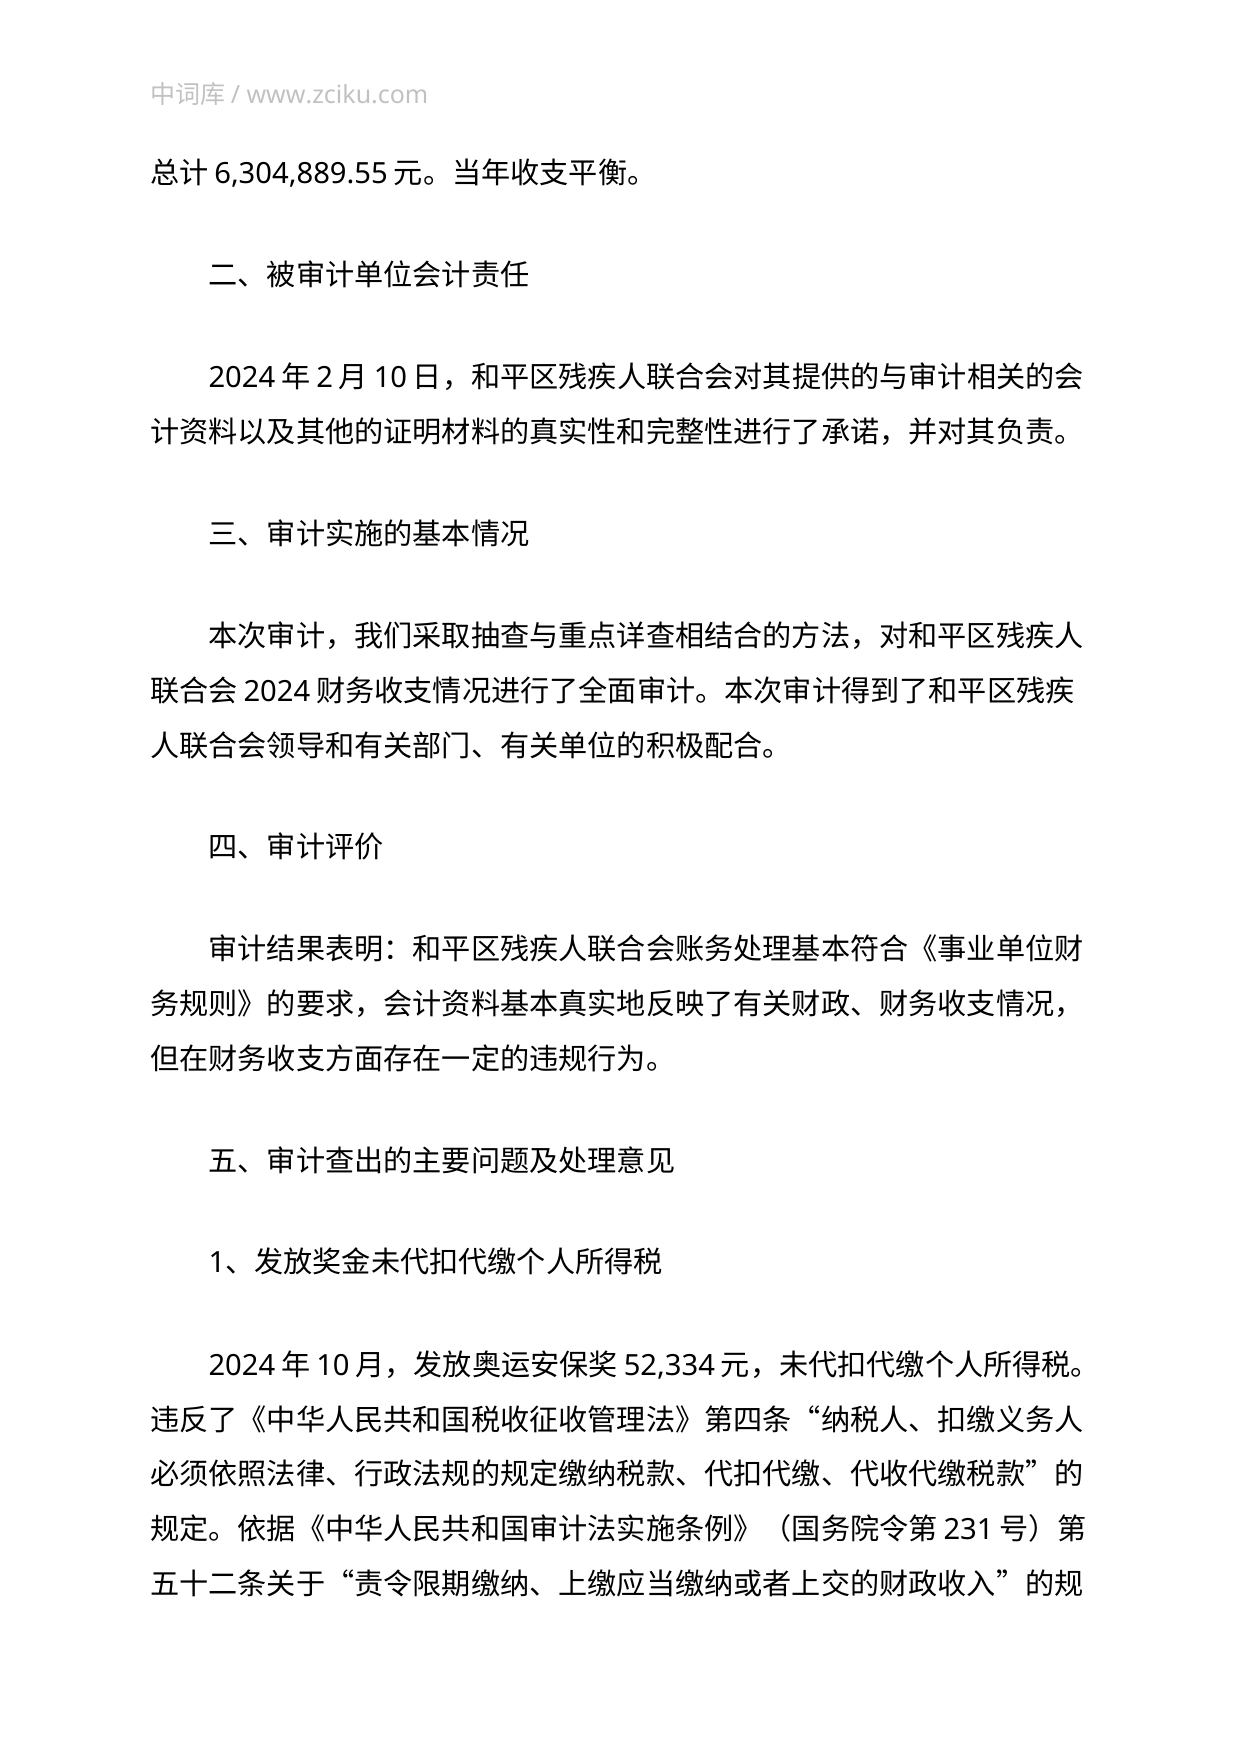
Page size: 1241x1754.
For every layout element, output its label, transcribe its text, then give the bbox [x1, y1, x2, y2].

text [150, 150, 1090, 192]
text 三、审计实施的基本情况 [150, 511, 1090, 553]
text 二、被审计单位会计责任 [150, 252, 1090, 294]
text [150, 1341, 1090, 1603]
text 五、审计查出的主要问题及处理意见 [150, 1137, 1090, 1179]
text 审计结果表明：和平区残疾人联合会账务处理基本符合《事业单位财务规则》的要求，会计资料基本真实地反映了有关财政、财务收支情况，但在财务收支方面存在一定的违规行为。 [150, 926, 1090, 1078]
text 1、发放奖金未代扣代缴个人所得税 [150, 1239, 1090, 1281]
text 本次审计，我们采取抽查与重点详查相结合的方法，对和平区残疾人联合会2024财务收支情况进行了全面审计。本次审计得到了和平区残疾人联合会领导和有关部门、有关单位的积极配合。 [150, 612, 1090, 764]
text 四、审计评价 [150, 824, 1090, 866]
text 2024年2月10日，和平区残疾人联合会对其提供的与审计相关的会计资料以及其他的证明材料的真实性和完整性进行了承诺，并对其负责。 [150, 354, 1090, 451]
